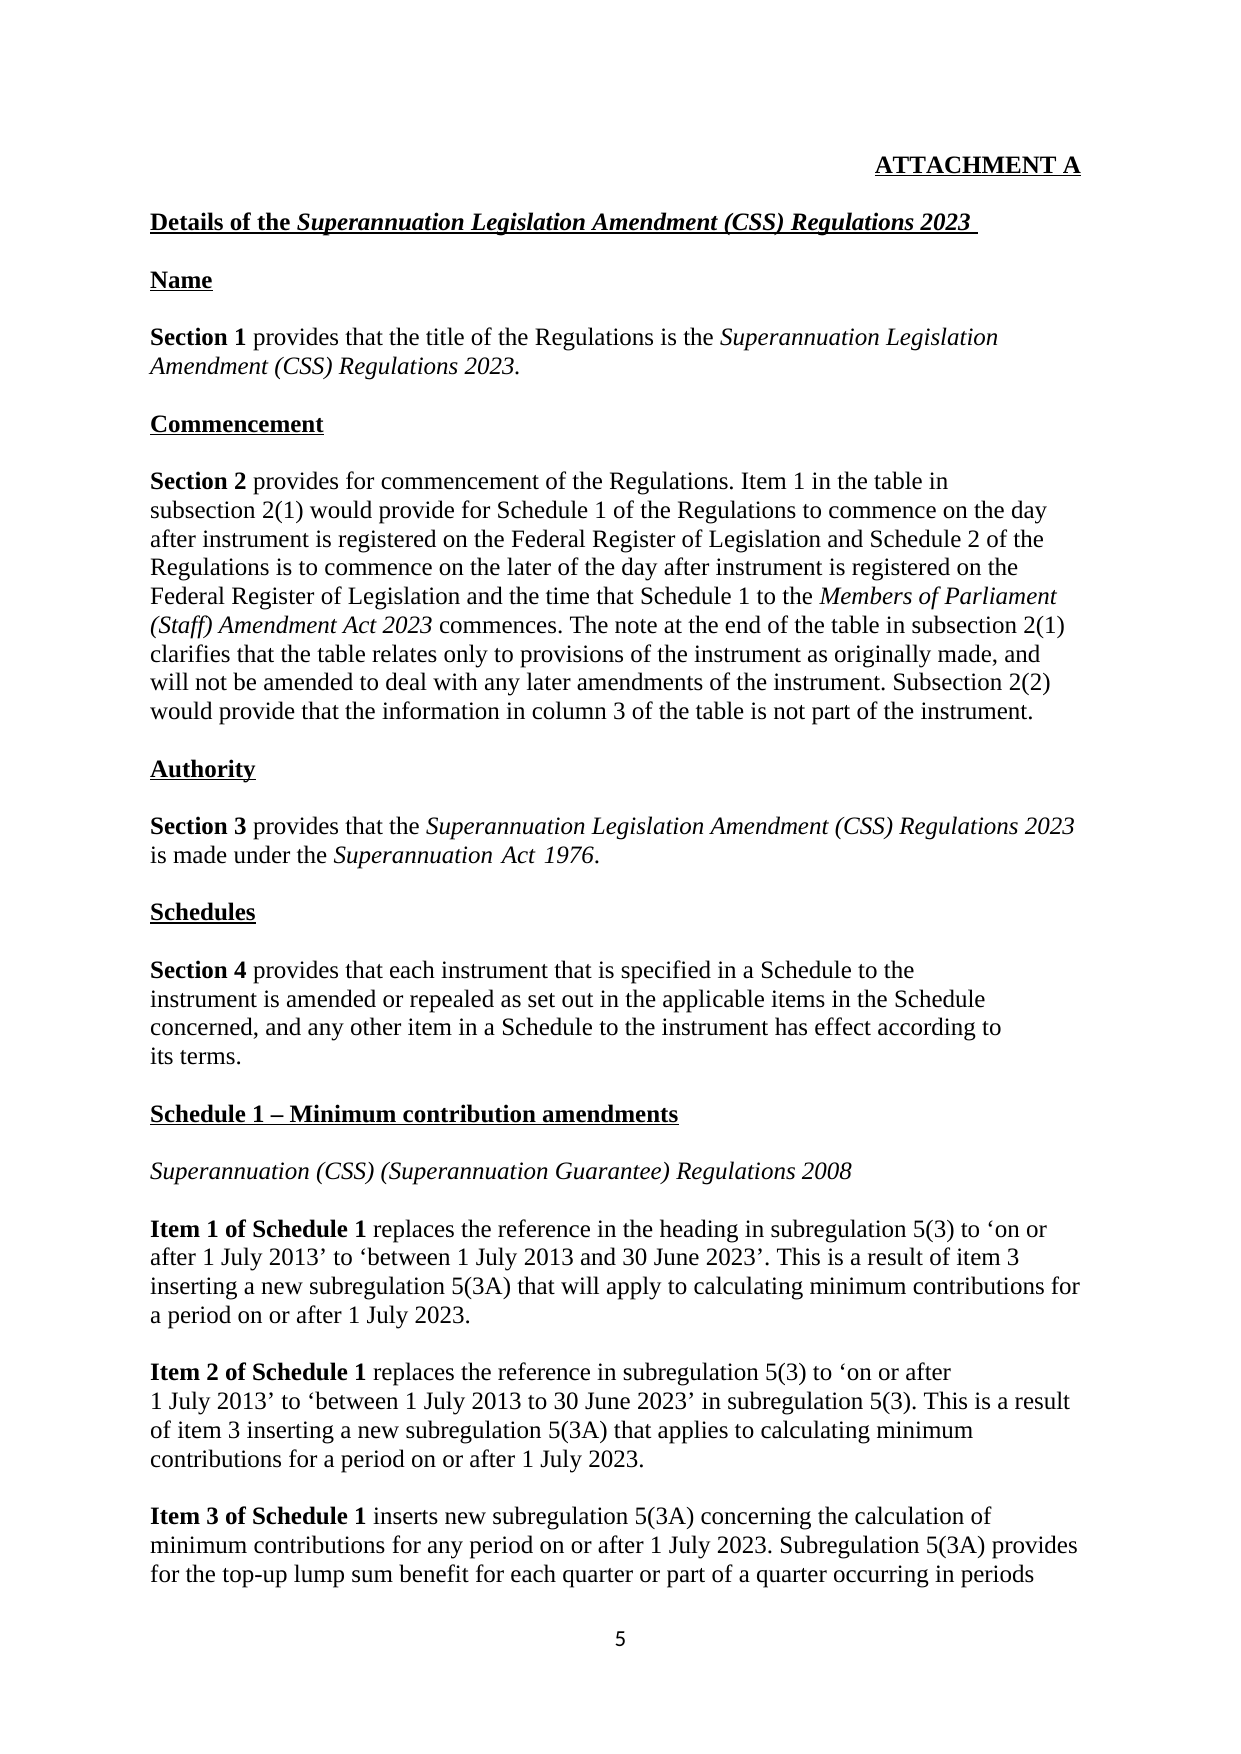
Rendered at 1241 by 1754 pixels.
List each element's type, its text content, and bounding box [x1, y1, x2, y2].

text Name [150, 265, 1081, 294]
text Commencement [150, 409, 1081, 437]
text ATTACHMENT A [150, 150, 1081, 179]
text Section 1 provides that the title of the Regulations is the Superannuation Legislation Amendment (CSS) Regulations 2023. [150, 322, 1081, 380]
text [150, 1501, 1090, 1587]
text Authority [150, 754, 1081, 782]
text Item 1 of Schedule 1 replaces the reference in the heading in subregulation 5(3) to ‘on or after 1 July 2013’ to ‘between 1 July 2013 and 30 June 2023’. This is a result of item 3 inserting a new subregulation 5(3A) that will apply to calculating minimum contributions for a period on or after 1 July 2023. [150, 1214, 1081, 1329]
text Details of the Superannuation Legislation Amendment (CSS) Regulations 2023 [150, 207, 1081, 236]
text Section 2 provides for commencement of the Regulations. Item 1 in the table in subsection 2(1) would provide for Schedule 1 of the Regulations to commence on the day after instrument is registered on the Federal Register of Legislation and Schedule 2 of the Regulations is to commence on the later of the day after instrument is registered on the Federal Register of Legislation and the time that Schedule 1 to the Members of Parliament (Staff) Amendment Act 2023 commences. The note at the end of the table in subsection 2(1) clarifies that the table relates only to provisions of the instrument as originally made, and will not be amended to deal with any later amendments of the instrument. Subsection 2(2) would provide that the information in column 3 of the table is not part of the instrument. [150, 466, 1081, 725]
text Schedule 1 – Minimum contribution amendments [150, 1099, 1081, 1127]
text Section 4 provides that each instrument that is specified in a Schedule to the instrument is amended or repealed as set out in the applicable items in the Schedule concerned, and any other item in a Schedule to the instrument has effect according to its terms. [150, 955, 1012, 1070]
text Item 2 of Schedule 1 replaces the reference in subregulation 5(3) to ‘on or after 1 July 2013’ to ‘between 1 July 2013 to 30 June 2023’ in subregulation 5(3). This is a result of item 3 inserting a new subregulation 5(3A) that applies to calculating minimum contributions for a period on or after 1 July 2023. [150, 1357, 1081, 1472]
text Section 3 provides that the Superannuation Legislation Amendment (CSS) Regulations 2023 is made under the Superannuation Act 1976. [150, 811, 1081, 869]
text Schedules [150, 897, 1012, 926]
text Superannuation (CSS) (Superannuation Guarantee) Regulations 2008 [150, 1156, 1081, 1185]
